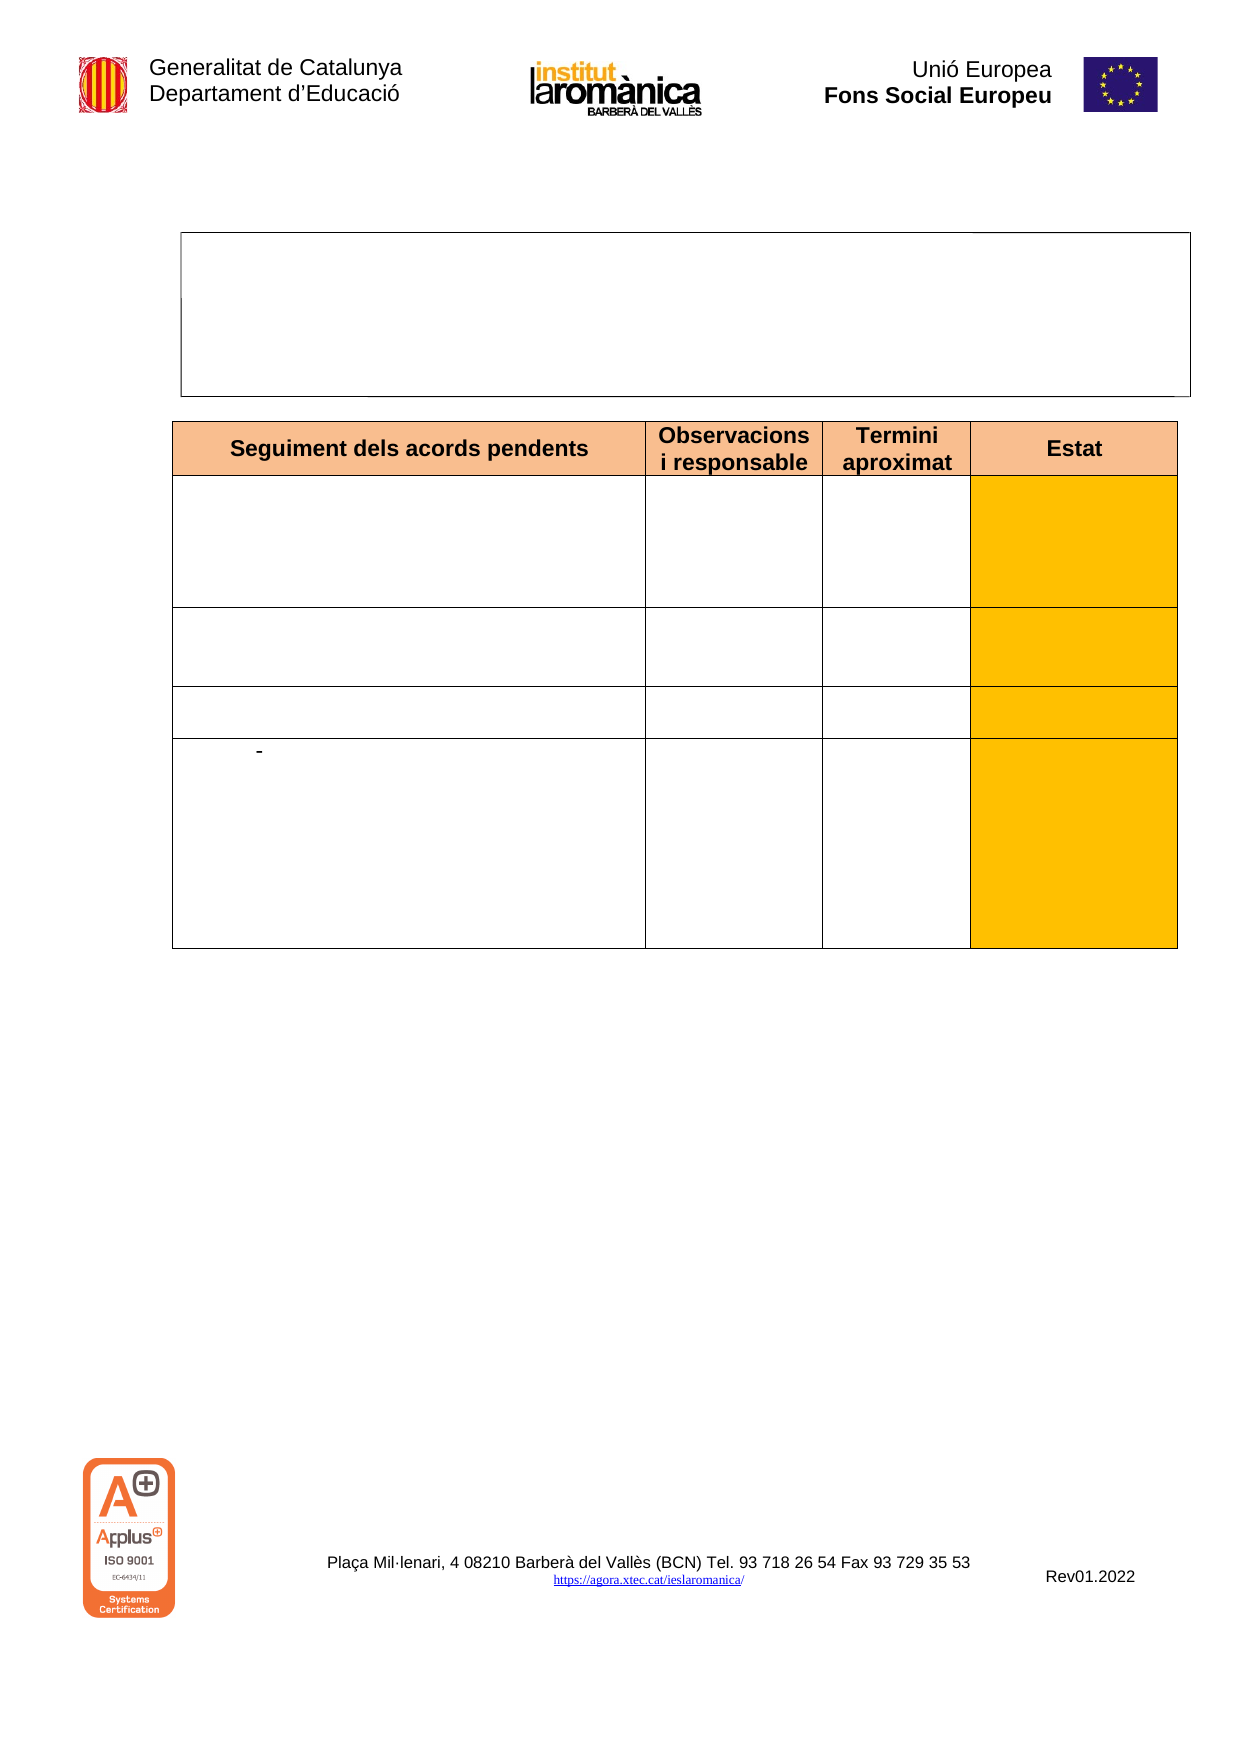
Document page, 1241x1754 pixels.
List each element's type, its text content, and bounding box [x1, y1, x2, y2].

table_cell [173, 739, 645, 948]
picture [1083, 57, 1158, 112]
table_header Termini aproximat [823, 422, 970, 475]
picture [78, 57, 128, 113]
table_cell [173, 476, 645, 607]
picture [82, 1458, 176, 1618]
table_cell [173, 687, 645, 738]
table_cell [646, 476, 822, 607]
table_cell [823, 687, 970, 738]
table_cell [971, 476, 1177, 607]
table_cell [646, 739, 822, 948]
table_header Seguiment dels acords pendents [173, 422, 645, 475]
picture [530, 61, 702, 116]
table_cell [646, 608, 822, 686]
table_cell [823, 608, 970, 686]
table_cell [971, 739, 1177, 948]
table_cell [173, 608, 645, 686]
table_cell [823, 739, 970, 948]
table_header Estat [971, 422, 1177, 475]
table_cell [971, 687, 1177, 738]
table_header Observacions i responsable [646, 422, 822, 475]
table_cell [971, 608, 1177, 686]
table_cell [646, 687, 822, 738]
table_cell [823, 476, 970, 607]
